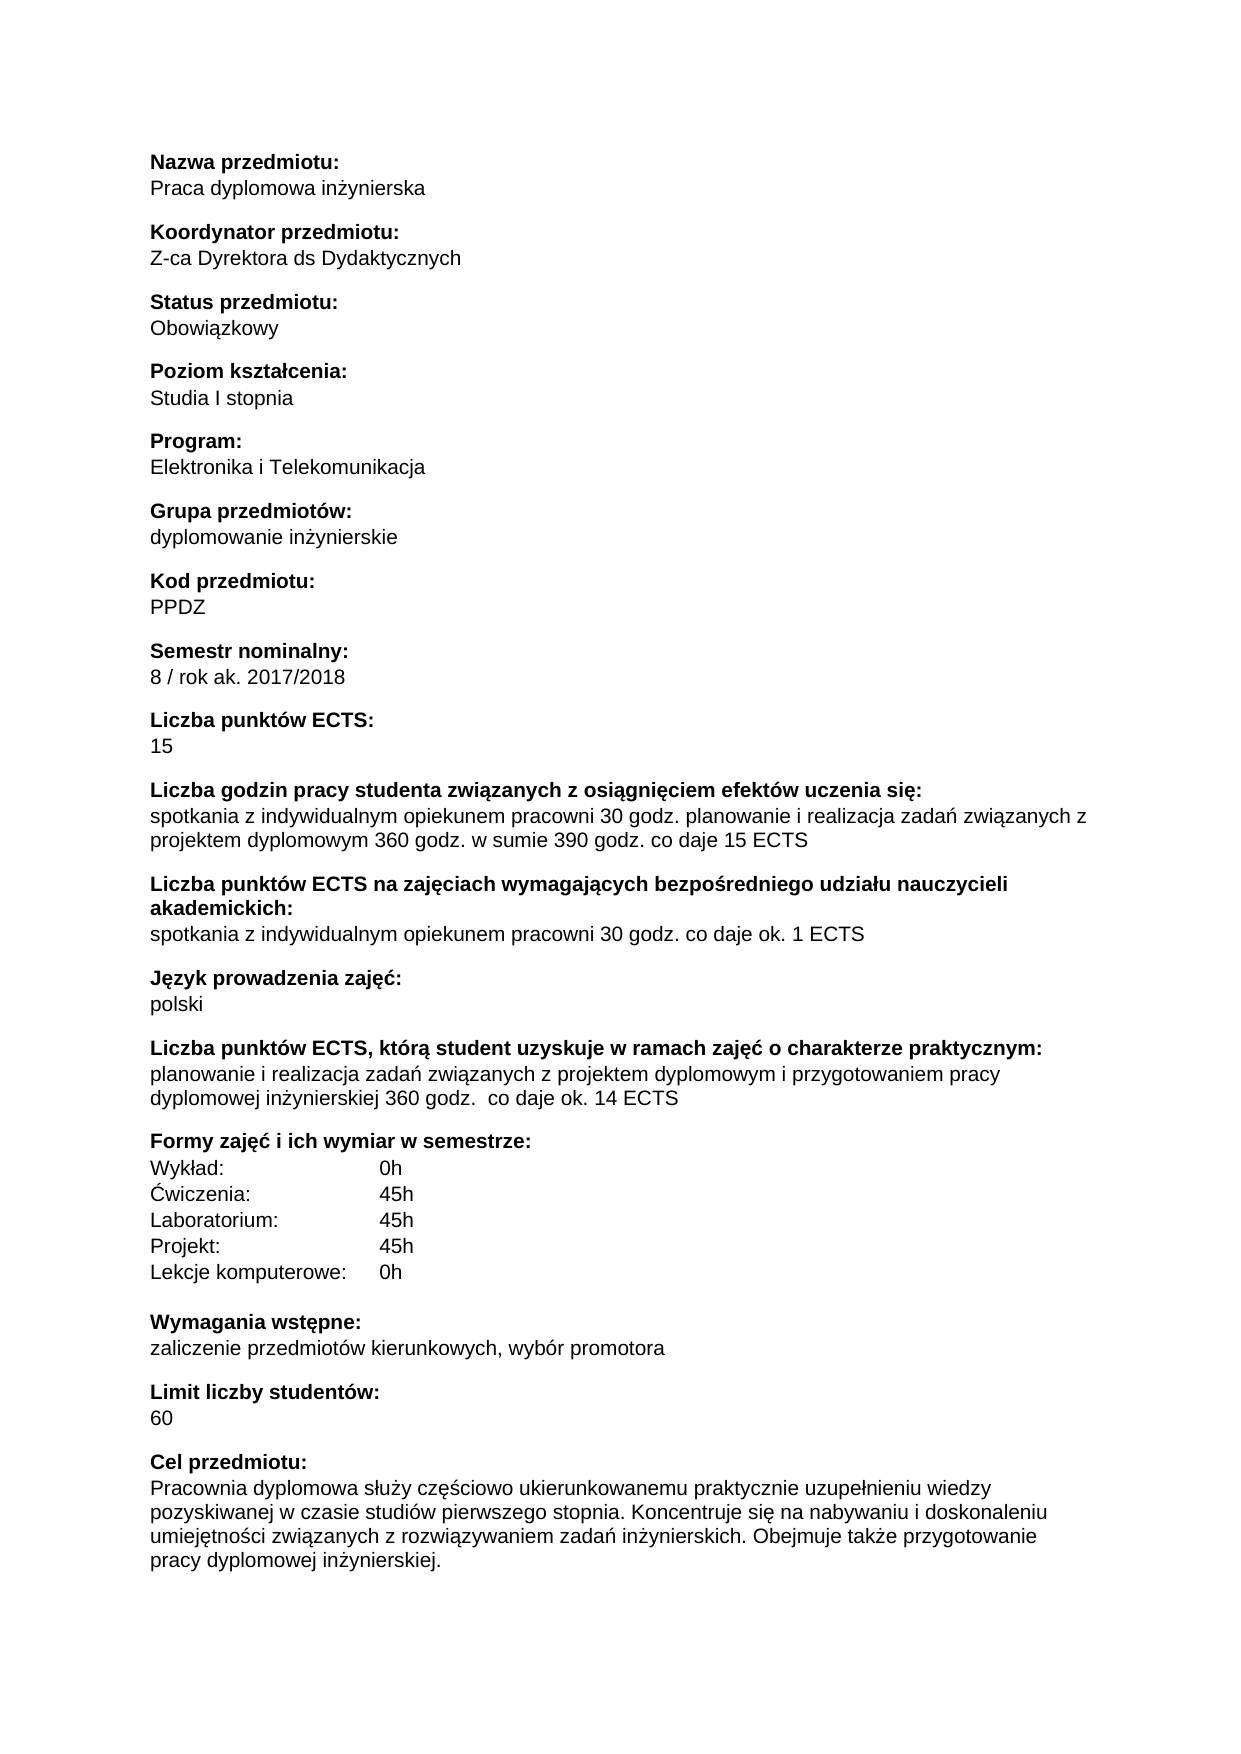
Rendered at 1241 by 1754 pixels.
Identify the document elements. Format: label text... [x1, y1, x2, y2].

text planowanie i realizacja zadań związanych z projektem dyplomowym i przygotowaniem pracy dyplomowej inżynierskiej 360 godz. co daje ok. 14 ECTS [150, 1061, 1090, 1109]
text spotkania z indywidualnym opiekunem pracowni 30 godz. co daje ok. 1 ECTS [150, 922, 1090, 946]
text Obowiązkowy [150, 316, 1090, 339]
text Kod przedmiotu: [150, 569, 1090, 593]
text Nazwa przedmiotu: [150, 150, 1090, 174]
text Koordynator przedmiotu: [150, 220, 1090, 244]
text Limit liczby studentów: [150, 1380, 1090, 1404]
text Elektronika i Telekomunikacja [150, 455, 1090, 479]
text Pracownia dyplomowa służy częściowo ukierunkowanemu praktycznie uzupełnieniu wiedzy pozyskiwanej w czasie studiów pierwszego stopnia. Koncentruje się na nabywaniu i doskonaleniu umiejętności związanych z rozwiązywaniem zadań inżynierskich. Obejmuje także przygotowanie pracy dyplomowej inżynierskiej. [150, 1476, 1090, 1571]
table_cell Projekt: [140, 1234, 367, 1258]
table_cell 45h [369, 1206, 597, 1232]
text Liczba punktów ECTS: [150, 708, 1090, 732]
text 60 [150, 1406, 1090, 1430]
text Z-ca Dyrektora ds Dydaktycznych [150, 246, 1090, 270]
table_header Wykład: [140, 1156, 367, 1180]
text Poziom kształcenia: [150, 359, 1090, 383]
text Grupa przedmiotów: [150, 499, 1090, 523]
text polski [150, 992, 1090, 1016]
text Semestr nominalny: [150, 638, 1090, 662]
text Wymagania wstępne: [150, 1310, 1090, 1334]
text Język prowadzenia zajęć: [150, 966, 1090, 989]
text PPDZ [150, 595, 1090, 619]
table_cell Lekcje komputerowe: [140, 1260, 367, 1284]
text Liczba punktów ECTS, którą student uzyskuje w ramach zajęć o charakterze praktycznym: [150, 1035, 1090, 1059]
text Formy zajęć i ich wymiar w semestrze: [150, 1129, 1090, 1153]
text spotkania z indywidualnym opiekunem pracowni 30 godz. planowanie i realizacja zadań związanych z projektem dyplomowym 360 godz. w sumie 390 godz. co daje 15 ECTS [150, 804, 1090, 852]
table_cell 45h [369, 1180, 597, 1206]
text dyplomowanie inżynierskie [150, 525, 1090, 549]
text Studia I stopnia [150, 385, 1090, 409]
table_cell 0h [369, 1258, 597, 1284]
text Status przedmiotu: [150, 289, 1090, 313]
text zaliczenie przedmiotów kierunkowych, wybór promotora [150, 1336, 1090, 1360]
table_cell Ćwiczenia: [140, 1182, 367, 1206]
table_cell 45h [369, 1232, 597, 1258]
text Cel przedmiotu: [150, 1449, 1090, 1473]
table_cell Laboratorium: [140, 1208, 367, 1232]
table_header 0h [369, 1156, 597, 1180]
text 15 [150, 734, 1090, 758]
text Program: [150, 429, 1090, 453]
text Liczba punktów ECTS na zajęciach wymagających bezpośredniego udziału nauczycieli akademickich: [150, 872, 1090, 920]
text 8 / rok ak. 2017/2018 [150, 664, 1090, 688]
text Liczba godzin pracy studenta związanych z osiągnięciem efektów uczenia się: [150, 778, 1090, 802]
text Praca dyplomowa inżynierska [150, 176, 1090, 200]
